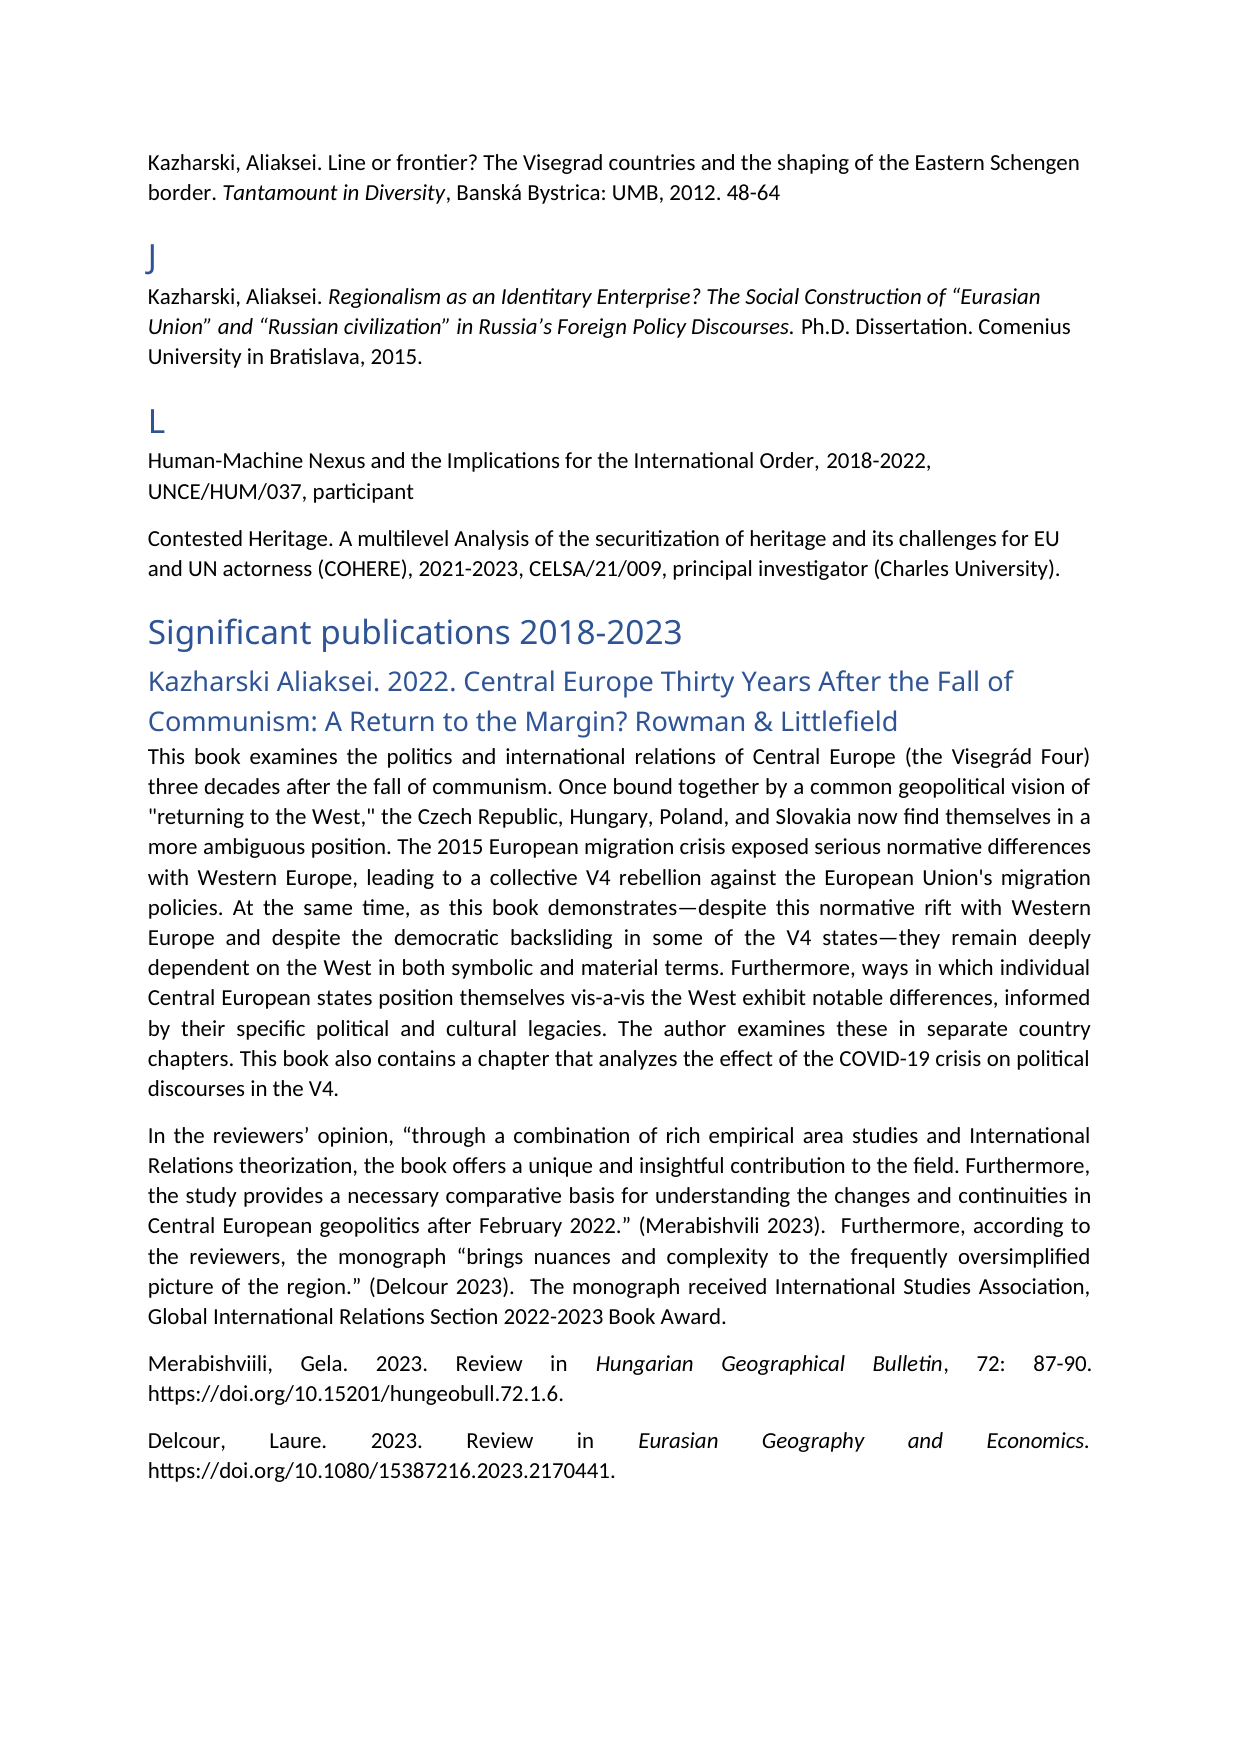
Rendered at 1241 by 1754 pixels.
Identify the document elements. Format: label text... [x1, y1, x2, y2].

text This book examines the politics and international relations of Central Europe (the Visegrád Four) three decades after the fall of communism. Once bound together by a common geopolitical vision of "returning to the West," the Czech Republic, Hungary, Poland, and Slovakia now find themselves in a more ambiguous position. The 2015 European migration crisis exposed serious normative differences with Western Europe, leading to a collective V4 rebellion against the European Union's migration policies. At the same time, as this book demonstrates—despite this normative rift with Western Europe and despite the democratic backsliding in some of the V4 states—they remain deeply dependent on the West in both symbolic and material terms. Furthermore, ways in which individual Central European states position themselves vis-a-vis the West exhibit notable differences, informed by their specific political and cultural legacies. The author examines these in separate country chapters. This book also contains a chapter that analyzes the effect of the COVID-19 crisis on political discourses in the V4. [148, 742, 1093, 1102]
subtitle J [148, 233, 1093, 278]
subtitle Kazharski Aliaksei. 2022. Central Europe Thirty Years After the Fall of Communism: A Return to the Margin? Rowman & Littlefield [148, 662, 1093, 739]
text In the reviewers’ opinion, “through a combination of rich empirical area studies and International Relations theorization, the book offers a unique and insightful contribution to the field. Furthermore, the study provides a necessary comparative basis for understanding the changes and continuities in Central European geopolitics after February 2022.” (Merabishvili 2023). Furthermore, according to the reviewers, the monograph “brings nuances and complexity to the frequently oversimplified picture of the region.” (Delcour 2023). The monograph received International Studies Association, Global International Relations Section 2022-2023 Book Award. [148, 1121, 1093, 1330]
text Contested Heritage. A multilevel Analysis of the securitization of heritage and its challenges for EU and UN actorness (COHERE), 2021-2023, CELSA/21/009, principal investigator (Charles University). [148, 524, 1093, 582]
text Merabishviili, Gela. 2023. Review in Hungarian Geographical Bulletin, 72: 87-90. https://doi.org/10.15201/hungeobull.72.1.6. [148, 1349, 1093, 1407]
text Kazharski, Aliaksei. Line or frontier? The Visegrad countries and the shaping of the Eastern Schengen border. Tantamount in Diversity, Banská Bystrica: UMB, 2012. 48-64 [148, 148, 1093, 206]
subtitle Significant publications 2018-2023 [148, 609, 1093, 654]
text Delcour, Laure. 2023. Review in Eurasian Geography and Economics. https://doi.org/10.1080/15387216.2023.2170441. [148, 1426, 1093, 1484]
subtitle L [148, 398, 1093, 443]
text Kazharski, Aliaksei. Regionalism as an Identitary Enterprise? The Social Construction of “Eurasian Union” and “Russian civilization” in Russia’s Foreign Policy Discourses. Ph.D. Dissertation. Comenius University in Bratislava, 2015. [148, 282, 1093, 370]
text Human-Machine Nexus and the Implications for the International Order, 2018-2022, UNCE/HUM/037, participant [148, 447, 1093, 505]
